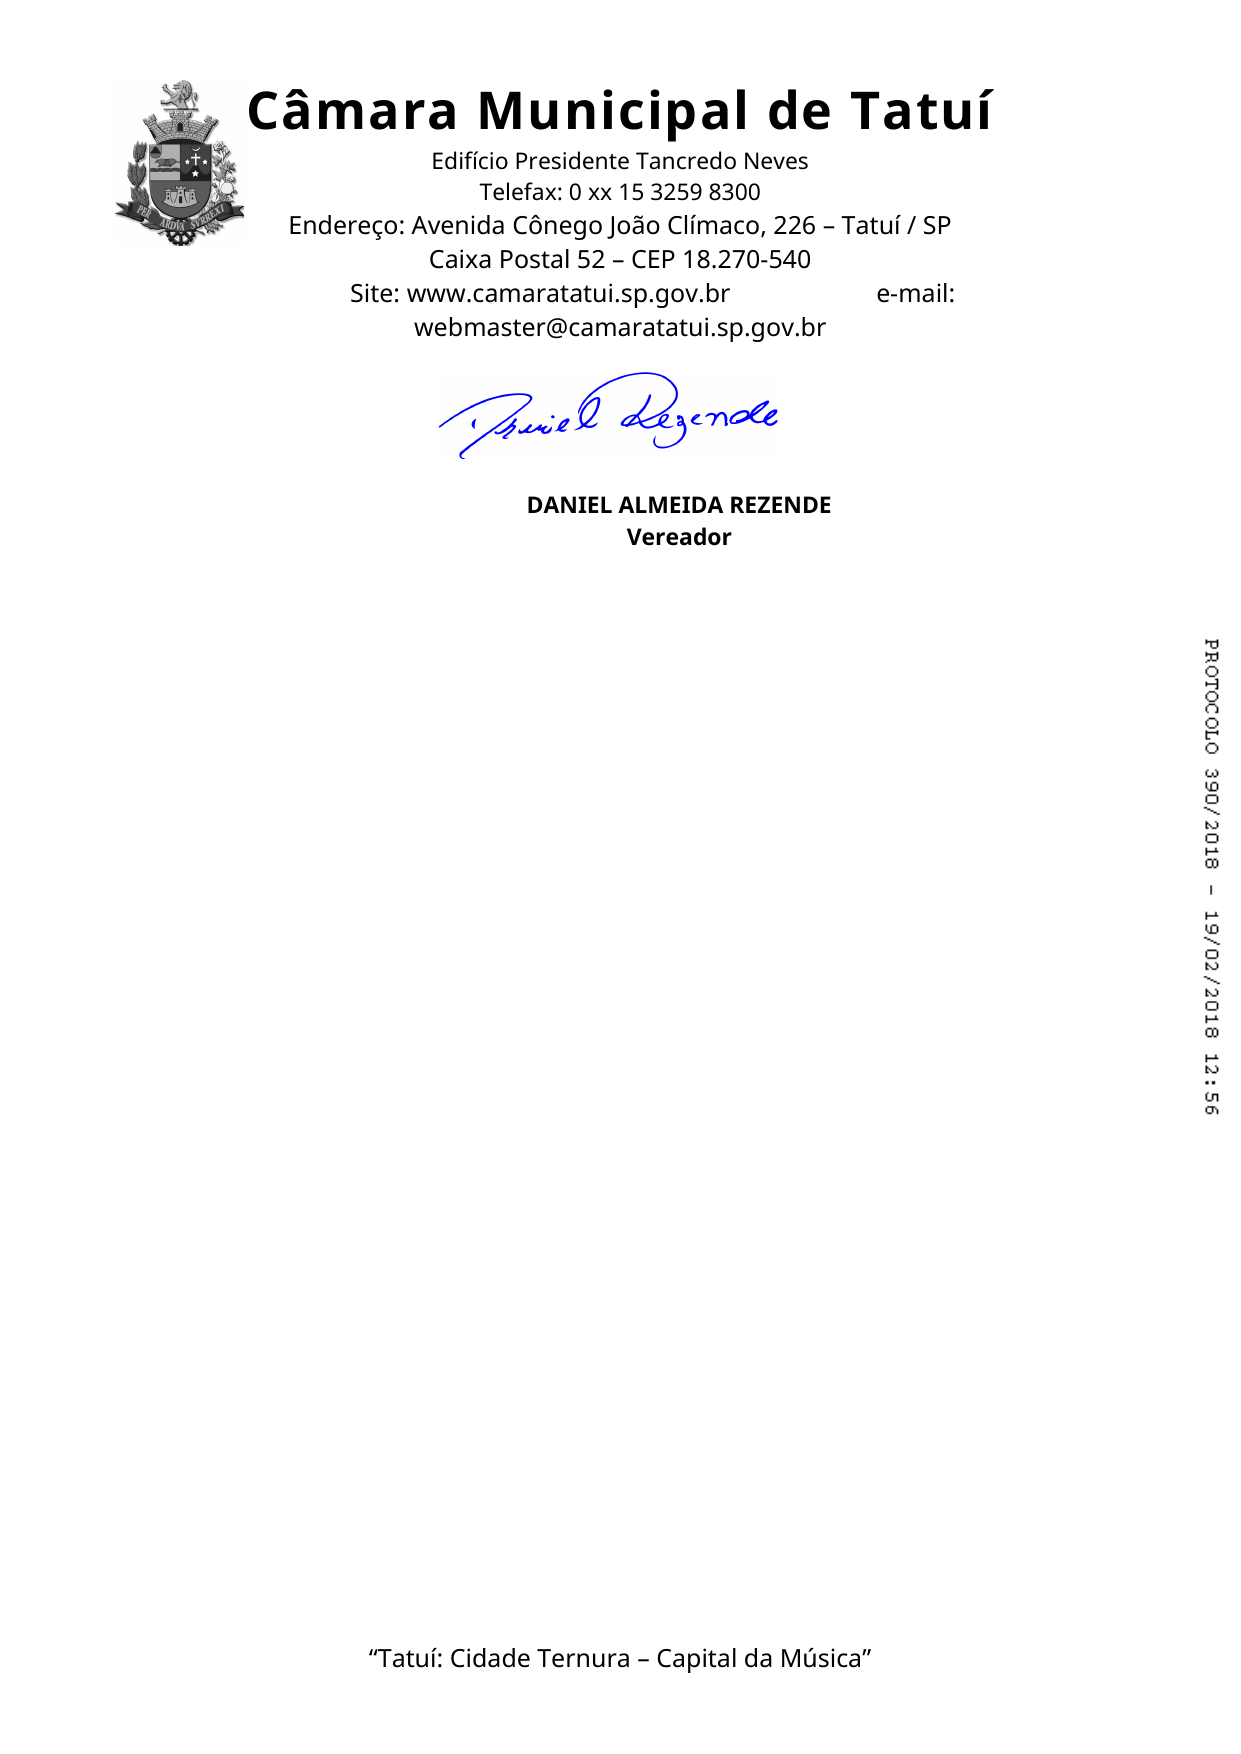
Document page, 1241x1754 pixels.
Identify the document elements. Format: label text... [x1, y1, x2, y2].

picture [1177, 635, 1241, 1119]
text Vereador [236, 521, 1122, 552]
picture [438, 372, 778, 459]
text DANIEL ALMEIDA REZENDE [236, 489, 1122, 521]
